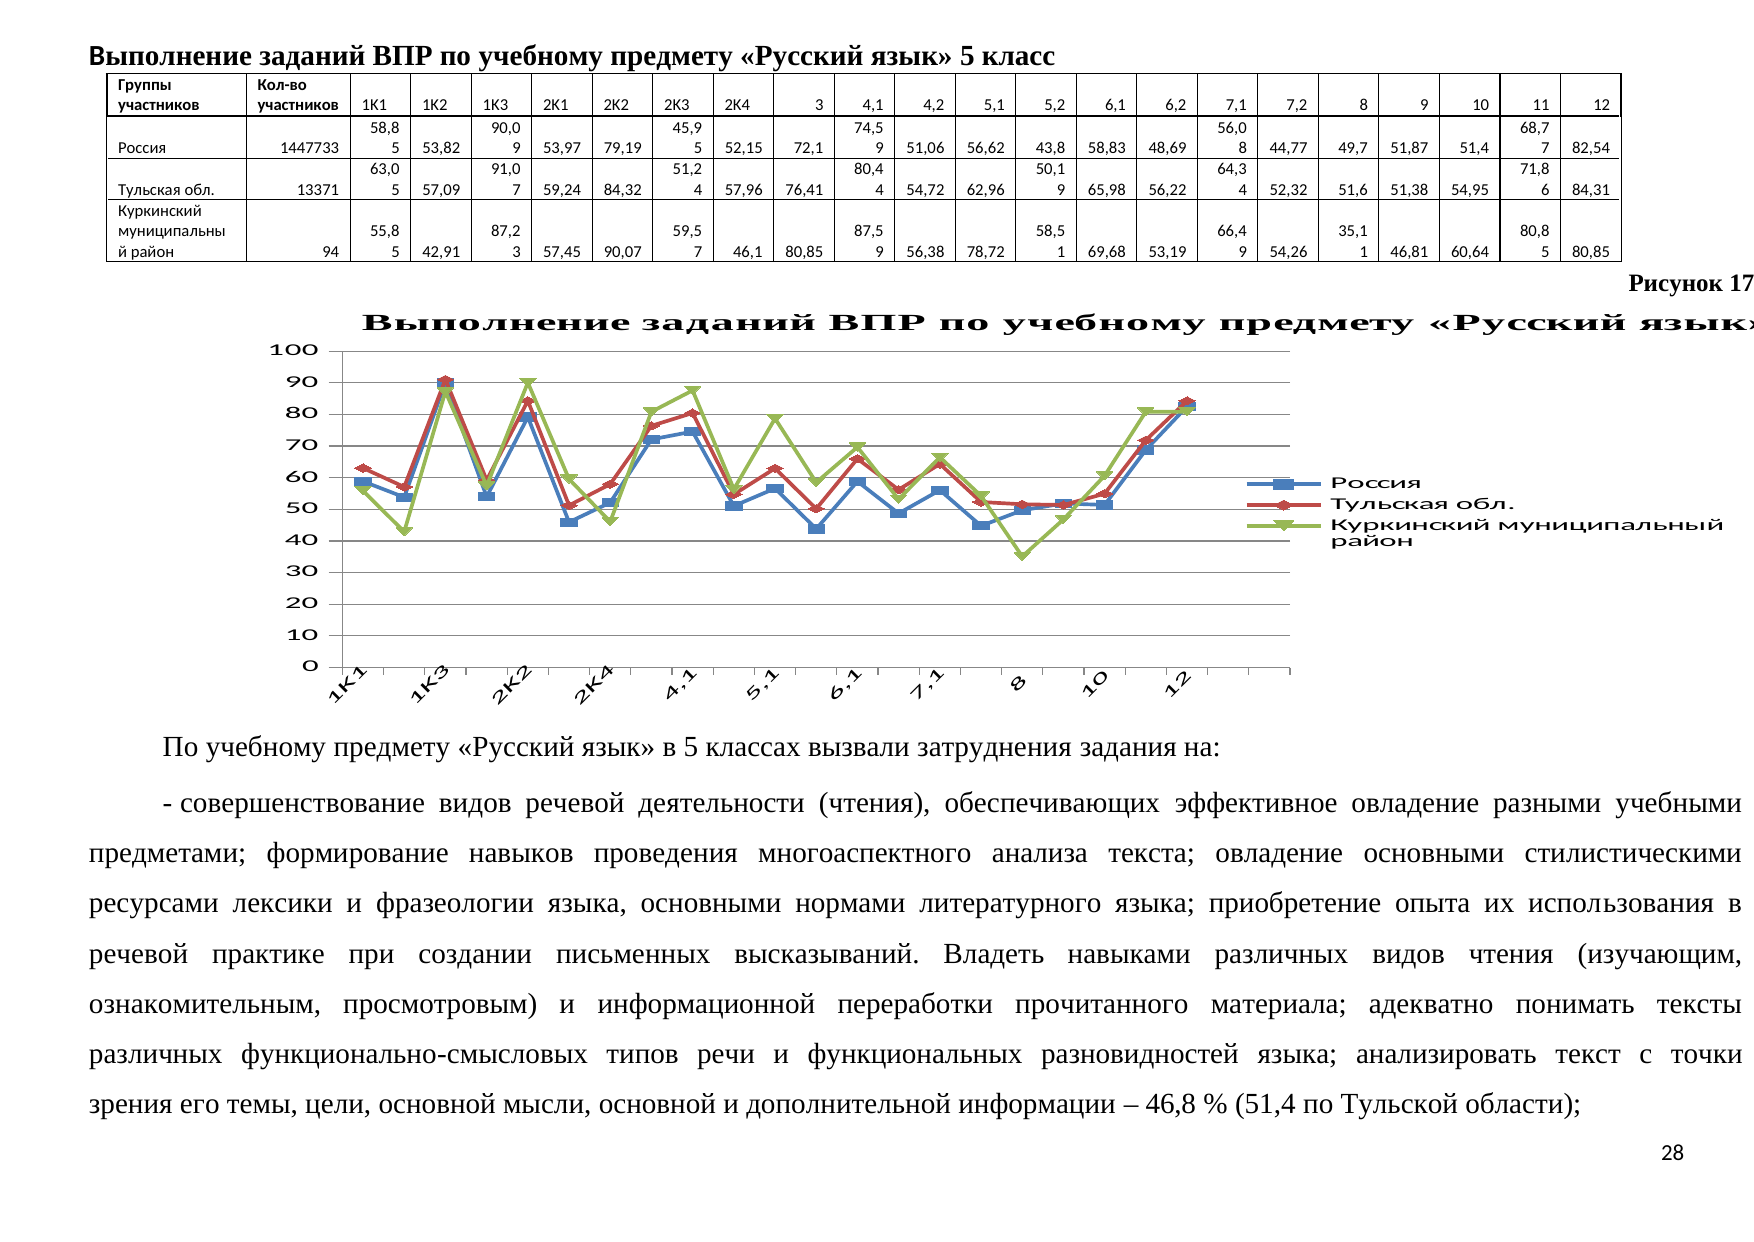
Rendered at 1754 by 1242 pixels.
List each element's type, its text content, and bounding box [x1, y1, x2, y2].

table_cell 66,49 [1198, 200, 1257, 261]
text По учебному предмету «Русский язык» в 5 классах вызвали затруднения задания на: [162, 729, 1754, 763]
table_cell 76,41 [774, 159, 834, 199]
table_cell 91,07 [472, 159, 531, 199]
table_cell 54,95 [1440, 159, 1499, 199]
table_cell 53,97 [532, 117, 592, 157]
table_cell 60,64 [1440, 200, 1499, 261]
table_header 4,1 [835, 74, 894, 115]
table_cell 80,85 [1561, 199, 1621, 261]
table_header Группы участников [108, 74, 246, 115]
table_header Кол-во участников [247, 74, 350, 115]
table_cell 46,81 [1379, 200, 1439, 261]
table_cell 71,86 [1501, 159, 1560, 199]
table_cell Россия [107, 117, 246, 157]
table_header 10 [1440, 74, 1499, 115]
table_cell 44,77 [1258, 117, 1318, 157]
table_header 5,2 [1016, 74, 1076, 115]
table_cell 51,06 [895, 117, 955, 157]
table_header 6,2 [1137, 74, 1197, 115]
table_cell 54,72 [895, 159, 955, 199]
table_header 2K1 [532, 74, 592, 115]
table_cell 51,4 [1440, 117, 1499, 157]
table_cell 51,38 [1379, 159, 1439, 199]
table_cell 53,82 [411, 117, 471, 157]
table_header 9 [1379, 74, 1439, 115]
table_header 11 [1501, 74, 1560, 115]
table_cell 80,85 [1501, 200, 1560, 261]
table_cell 57,09 [411, 159, 471, 199]
table_cell 87,59 [835, 200, 894, 261]
table_cell 55,85 [351, 200, 410, 261]
table_header 7,1 [1198, 74, 1257, 115]
table_cell 52,32 [1258, 159, 1318, 199]
table_cell 58,83 [1077, 117, 1136, 157]
table_header 3 [774, 74, 834, 115]
table_cell 87,23 [472, 200, 531, 261]
table_cell 52,15 [714, 117, 773, 157]
subtitle Выполнение заданий ВПР по учебному предмету «Русский язык» 5 класс [89, 37, 1754, 73]
table_cell 49,7 [1319, 117, 1378, 157]
table_header 1K2 [411, 74, 471, 115]
table_cell Тульская обл. [107, 158, 246, 199]
table_cell 90,07 [593, 200, 652, 261]
table_cell Куркинский муниципальный район [107, 199, 246, 261]
table_header 2K2 [593, 74, 652, 115]
table_cell 57,96 [714, 159, 773, 199]
table_header 7,2 [1258, 74, 1318, 115]
table_cell 82,54 [1561, 115, 1621, 157]
table_header 2K3 [653, 74, 713, 115]
table_cell 62,96 [956, 159, 1015, 199]
table_header 2K4 [714, 74, 773, 115]
table_cell 56,62 [956, 117, 1015, 157]
table_header 4,2 [895, 74, 955, 115]
table_header 12 [1561, 74, 1620, 115]
table_cell 74,59 [835, 117, 894, 157]
table_cell 68,77 [1501, 117, 1560, 157]
table_cell 56,08 [1198, 117, 1257, 157]
table_header 6,1 [1077, 74, 1136, 115]
table_cell 51,6 [1319, 159, 1378, 199]
table_cell 59,24 [532, 159, 592, 199]
table_cell 90,09 [472, 117, 531, 157]
table_cell 51,87 [1379, 117, 1439, 157]
table_cell 54,26 [1258, 200, 1318, 261]
table_cell 42,91 [411, 200, 471, 261]
table_cell 80,44 [835, 159, 894, 199]
table_cell 65,98 [1077, 159, 1136, 199]
table_cell 50,19 [1016, 159, 1076, 199]
table_cell 64,34 [1198, 159, 1257, 199]
table_header 1K1 [351, 74, 410, 115]
table_cell 79,19 [593, 117, 652, 157]
table_cell 78,72 [956, 200, 1015, 261]
table_cell 35,11 [1319, 200, 1378, 261]
table_cell 43,8 [1016, 117, 1076, 157]
table_cell 63,05 [351, 159, 410, 199]
table_cell 48,69 [1137, 117, 1197, 157]
table_cell 56,22 [1137, 159, 1197, 199]
table_cell 69,68 [1077, 200, 1136, 261]
table_cell 84,31 [1561, 158, 1621, 199]
table_cell 53,19 [1137, 200, 1197, 261]
table_cell 58,85 [351, 117, 410, 157]
table_cell 80,85 [774, 200, 834, 261]
table_cell 45,95 [653, 117, 713, 157]
table_cell 57,45 [532, 200, 592, 261]
table_cell 58,51 [1016, 200, 1076, 261]
table_cell 94 [247, 200, 350, 261]
table_cell 1447733 [247, 117, 350, 157]
table_cell 72,1 [774, 117, 834, 157]
table_header 8 [1319, 74, 1378, 115]
table_cell 84,32 [593, 159, 652, 199]
table_cell 46,1 [714, 200, 773, 261]
list совершенствование видов речевой деятельности (чтения), обеспечивающих эффективное овладение разными учебными предметами; формирование навыков проведения многоаспектного анализа текста; овладение основными стилистическими ресурсами лексики и фразеологии языка, основными нормами литературного языка; приобретение опыта их использования в речевой практике при создании письменных высказываний. Владеть навыками различных видов чтения (изучающим, ознакомительным, просмотровым) и информационной переработки прочитанного материала; адекватно понимать тексты различных функционально-смысловых типов речи и функциональных разновидностей языка; анализировать текст с точки зрения его темы, цели, основной мысли, основной и дополнительной информации – 46,8 % (51,4 по Тульской области); [89, 785, 1742, 1120]
table_cell 13371 [247, 159, 350, 199]
table_cell 59,57 [653, 200, 713, 261]
subtitle Рисунок 17 [89, 268, 1754, 297]
table_header 5,1 [956, 74, 1015, 115]
table_cell 56,38 [895, 200, 955, 261]
table_header 1K3 [472, 74, 531, 115]
table_cell 51,24 [653, 159, 713, 199]
